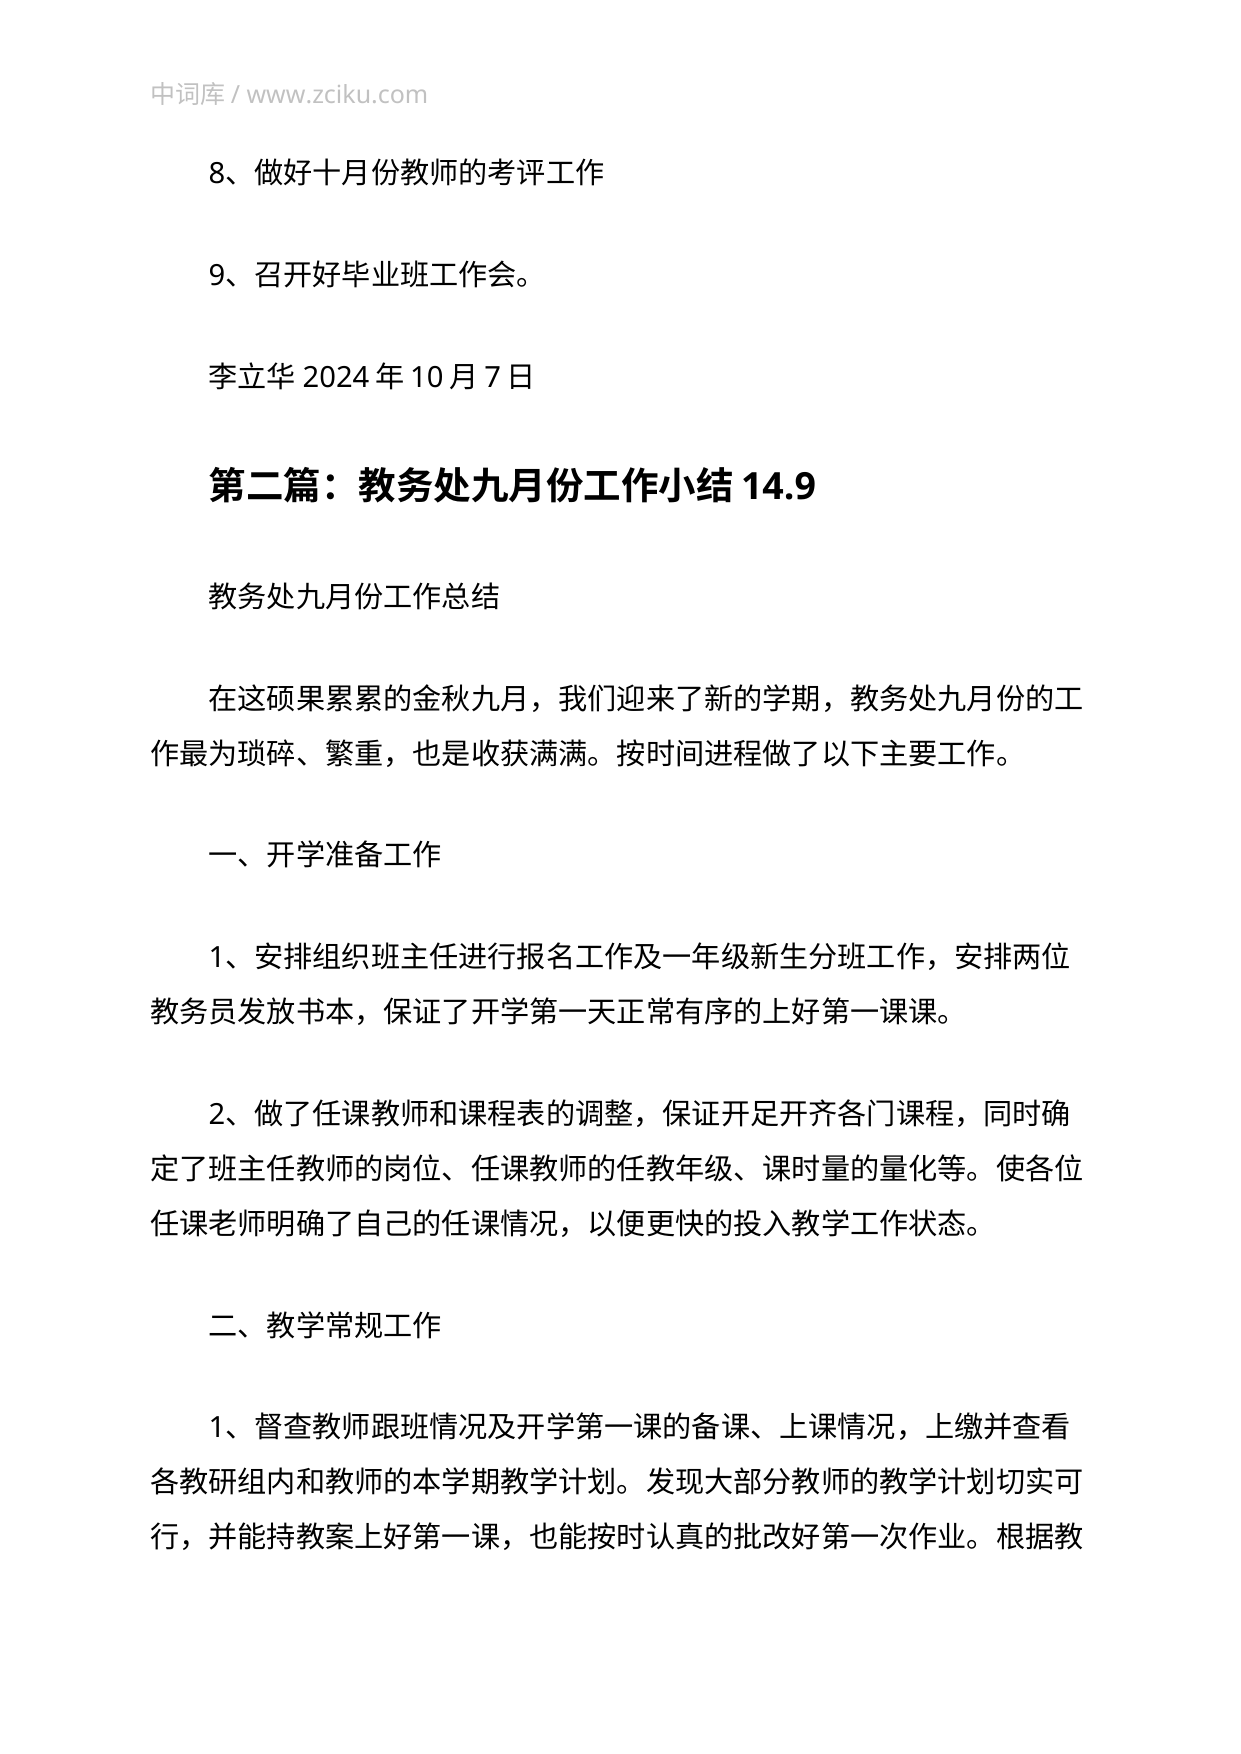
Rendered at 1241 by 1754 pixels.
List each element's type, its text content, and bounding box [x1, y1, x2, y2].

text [150, 1404, 1090, 1556]
text 8、做好十月份教师的考评工作 [150, 150, 1090, 192]
text 李立华 2024年10月7日 [150, 354, 1090, 396]
text 1、安排组织班主任进行报名工作及一年级新生分班工作，安排两位教务员发放书本，保证了开学第一天正常有序的上好第一课课。 [150, 934, 1090, 1031]
text 二、教学常规工作 [150, 1302, 1090, 1344]
text 教务处九月份工作总结 [150, 573, 1090, 616]
text 第二篇：教务处九月份工作小结14.9 [150, 456, 1090, 510]
text 9、召开好毕业班工作会。 [150, 252, 1090, 294]
text 在这硕果累累的金秋九月，我们迎来了新的学期，教务处九月份的工作最为琐碎、繁重，也是收获满满。按时间进程做了以下主要工作。 [150, 675, 1090, 772]
text 一、开学准备工作 [150, 832, 1090, 874]
text 2、做了任课教师和课程表的调整，保证开足开齐各门课程，同时确定了班主任教师的岗位、任课教师的任教年级、课时量的量化等。使各位任课老师明确了自己的任课情况，以便更快的投入教学工作状态。 [150, 1091, 1090, 1243]
